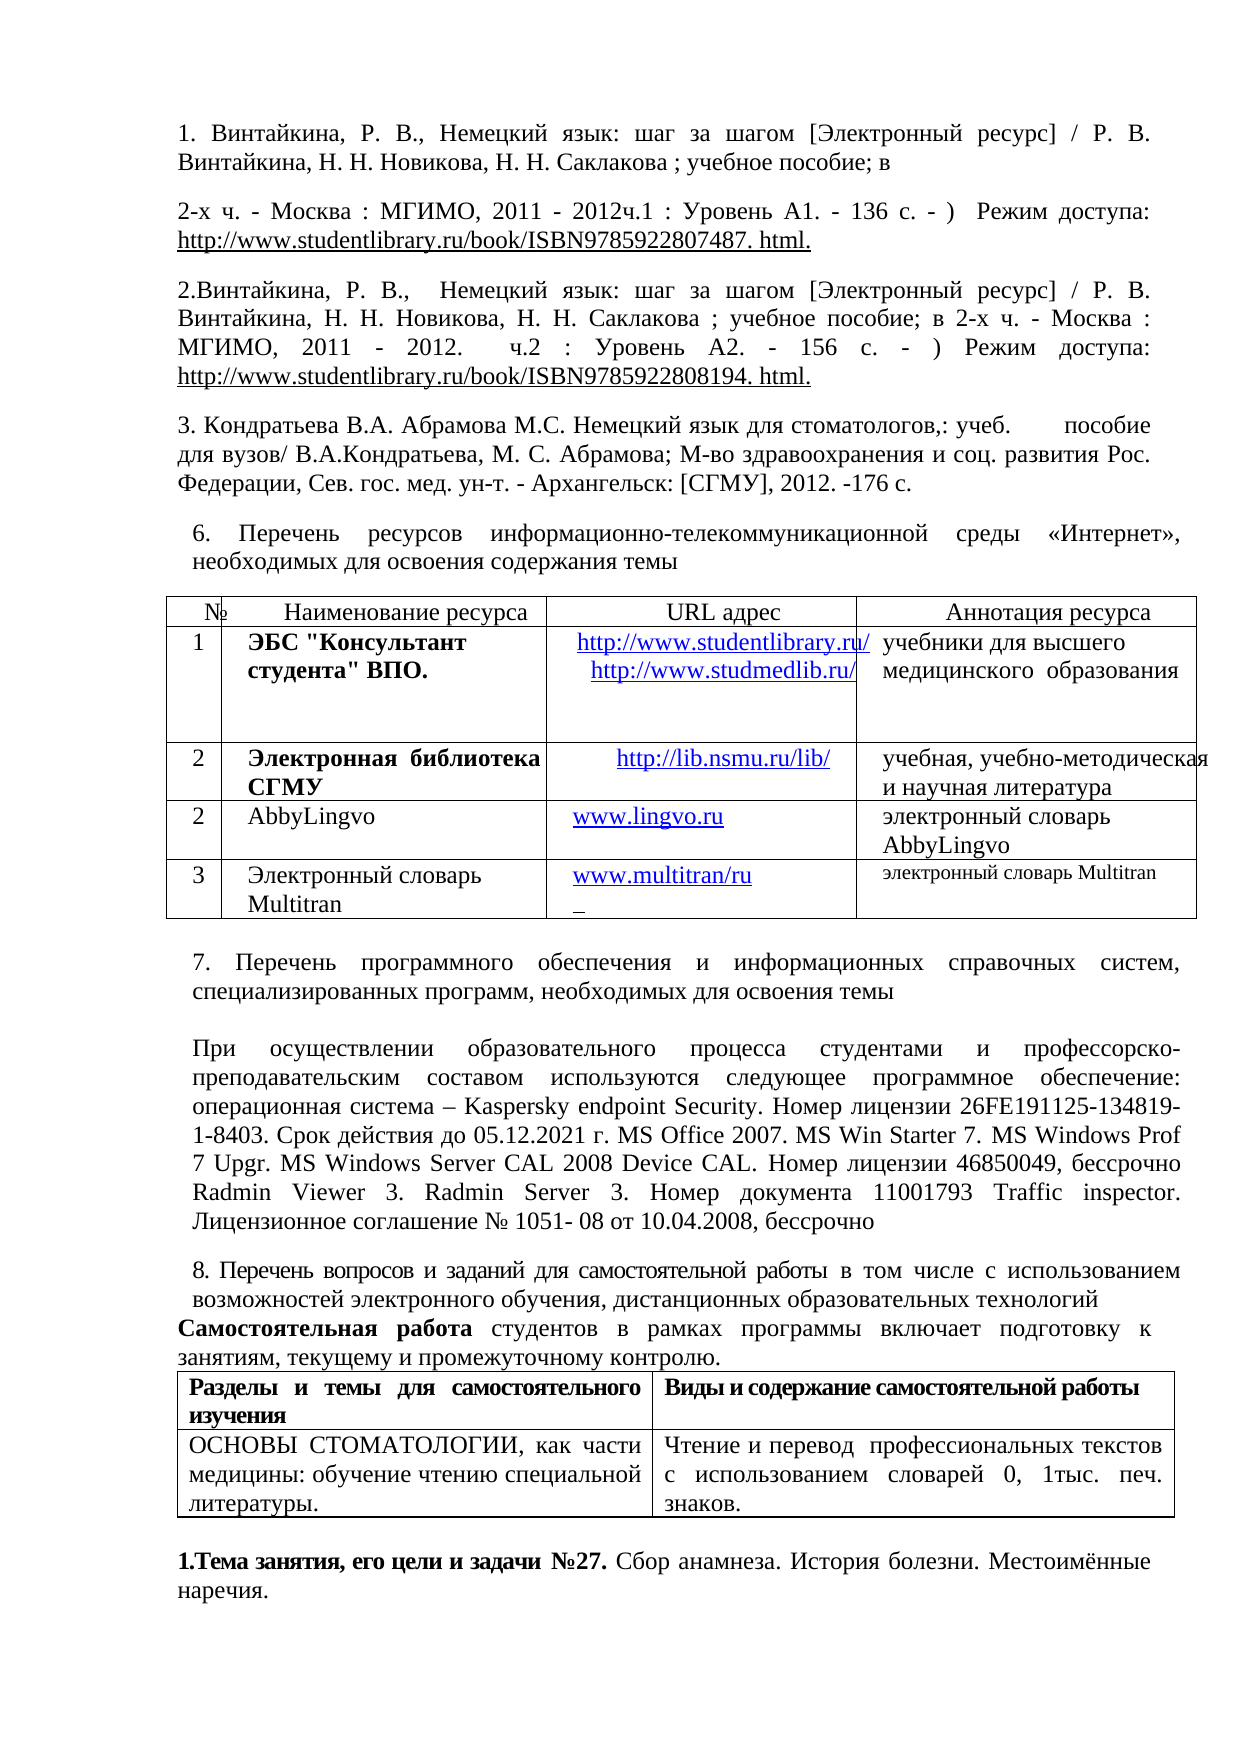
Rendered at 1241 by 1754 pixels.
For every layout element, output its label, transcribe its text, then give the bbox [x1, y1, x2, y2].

table_cell www.multitran/ru [547, 860, 856, 917]
text При осуществлении образовательного процесса студентами и профессорско-преподавательским составом используются следующее программное обеспечение: операционная система – Kaspersky endpoint Security. Номер лицензии 26FE191125-134819-1-8403. Срок действия до 05.12.2021 г. MS Office 2007. MS Win Starter 7. MS Windows Prof 7 Upgr. MS Windows Server CAL 2008 Device CAL. Номер лицензии 46850049, бессрочно Radmin Viewer 3. Radmin Server 3. Номер документа 11001793 Traffic inspector. Лицензионное соглашение № 1051- 08 от 10.04.2008, бессрочно [192, 1033, 1181, 1235]
table_cell учебники для высшего медицинского образования [857, 627, 1196, 742]
table_cell 3 [167, 860, 221, 917]
text 2.Винтайкина, Р. В., Немецкий язык: шаг за шагом [Электронный ресурс] / Р. В. Винтайкина, Н. Н. Новикова, Н. Н. Саклакова ; учебное пособие; в 2-х ч. - Москва : МГИМО, 2011 - 2012. ч.2 : Уровень А2. - 156 с. - ) Режим доступа: http://www.studentlibrary.ru/book/ISBN9785922808194. html. [177, 275, 1152, 390]
table_header Аннотация ресурса [857, 597, 1196, 626]
table_header Виды и содержание самостоятельной работы [653, 1372, 1174, 1429]
text 7. Перечень программного обеспечения и информационных справочных систем, специализированных программ, необходимых для освоения темы [192, 947, 1181, 1005]
table_cell Чтение и перевод профессиональных текстов с использованием словарей 0, 1тыс. печ. знаков. [653, 1430, 1174, 1516]
table_cell электронный словарь AbbyLingvo [857, 801, 1196, 859]
table_cell ОСНОВЫ СТОМАТОЛОГИИ, как части медицины: обучение чтению специальной литературы. [178, 1430, 652, 1516]
table_cell 2 [167, 743, 221, 800]
table_cell http://lib.nsmu.ru/lib/ [547, 743, 856, 800]
table_cell Электронный словарь Multitran [222, 860, 546, 917]
table_header № [167, 597, 221, 626]
text 2-х ч. - Москва : МГИМО, 2011 - 2012ч.1 : Уровень А1. - 136 с. - ) Режим доступа: http://www.studentlibrary.ru/book/ISBN9785922807487. html. [177, 196, 1152, 254]
table_cell 2 [167, 801, 221, 859]
table_cell 1 [167, 627, 221, 742]
text 8. Перечень вопросов и заданий для самостоятельной работы в том числе с использованием возможностей электронного обучения, дистанционных образовательных технологий [192, 1256, 1181, 1313]
text 1. Винтайкина, Р. В., Немецкий язык: шаг за шагом [Электронный ресурс] / Р. В. Винтайкина, Н. Н. Новикова, Н. Н. Саклакова ; учебное пособие; в [177, 118, 1152, 176]
table_cell электронный словарь Multitran [857, 860, 1196, 917]
table_cell http://www.studentlibrary.ru/ http://www.studmedlib.ru/ [547, 627, 856, 742]
table_cell AbbyLingvo [222, 801, 546, 859]
text 6. Перечень ресурсов информационно-телекоммуникационной среды «Интернет», необходимых для освоения содержания темы [192, 518, 1181, 575]
table_cell ЭБС "Консультант студента" ВПО. [222, 627, 546, 742]
table_header Наименование ресурса [222, 597, 546, 626]
table_header Разделы и темы для самостоятельного изучения [178, 1372, 652, 1429]
text Самостоятельная работа студентов в рамках программы включает подготовку к занятиям, текущему и промежуточному контролю. [177, 1313, 1152, 1371]
text 3. Кондратьева В.А. Абрамова М.С. Немецкий язык для стоматологов,: учеб. пособие для вузов/ В.А.Кондратьева, М. С. Абрамова; М-во здравоохранения и соц. развития Рос. Федерации, Сев. гос. мед. ун-т. - Архангельск: [СГМУ], 2012. -176 с. [177, 411, 1152, 497]
table_header URL адрес [547, 597, 856, 626]
table_cell Электронная библиотека СГМУ [222, 743, 546, 800]
table_cell учебная, учебно-методическая и научная литература [857, 743, 1196, 800]
text 1.Тема занятия, его цели и задачи №27. Сбор анамнеза. История болезни. Местоимённые наречия. [177, 1546, 1152, 1604]
table_cell www.lingvo.ru [547, 801, 856, 859]
